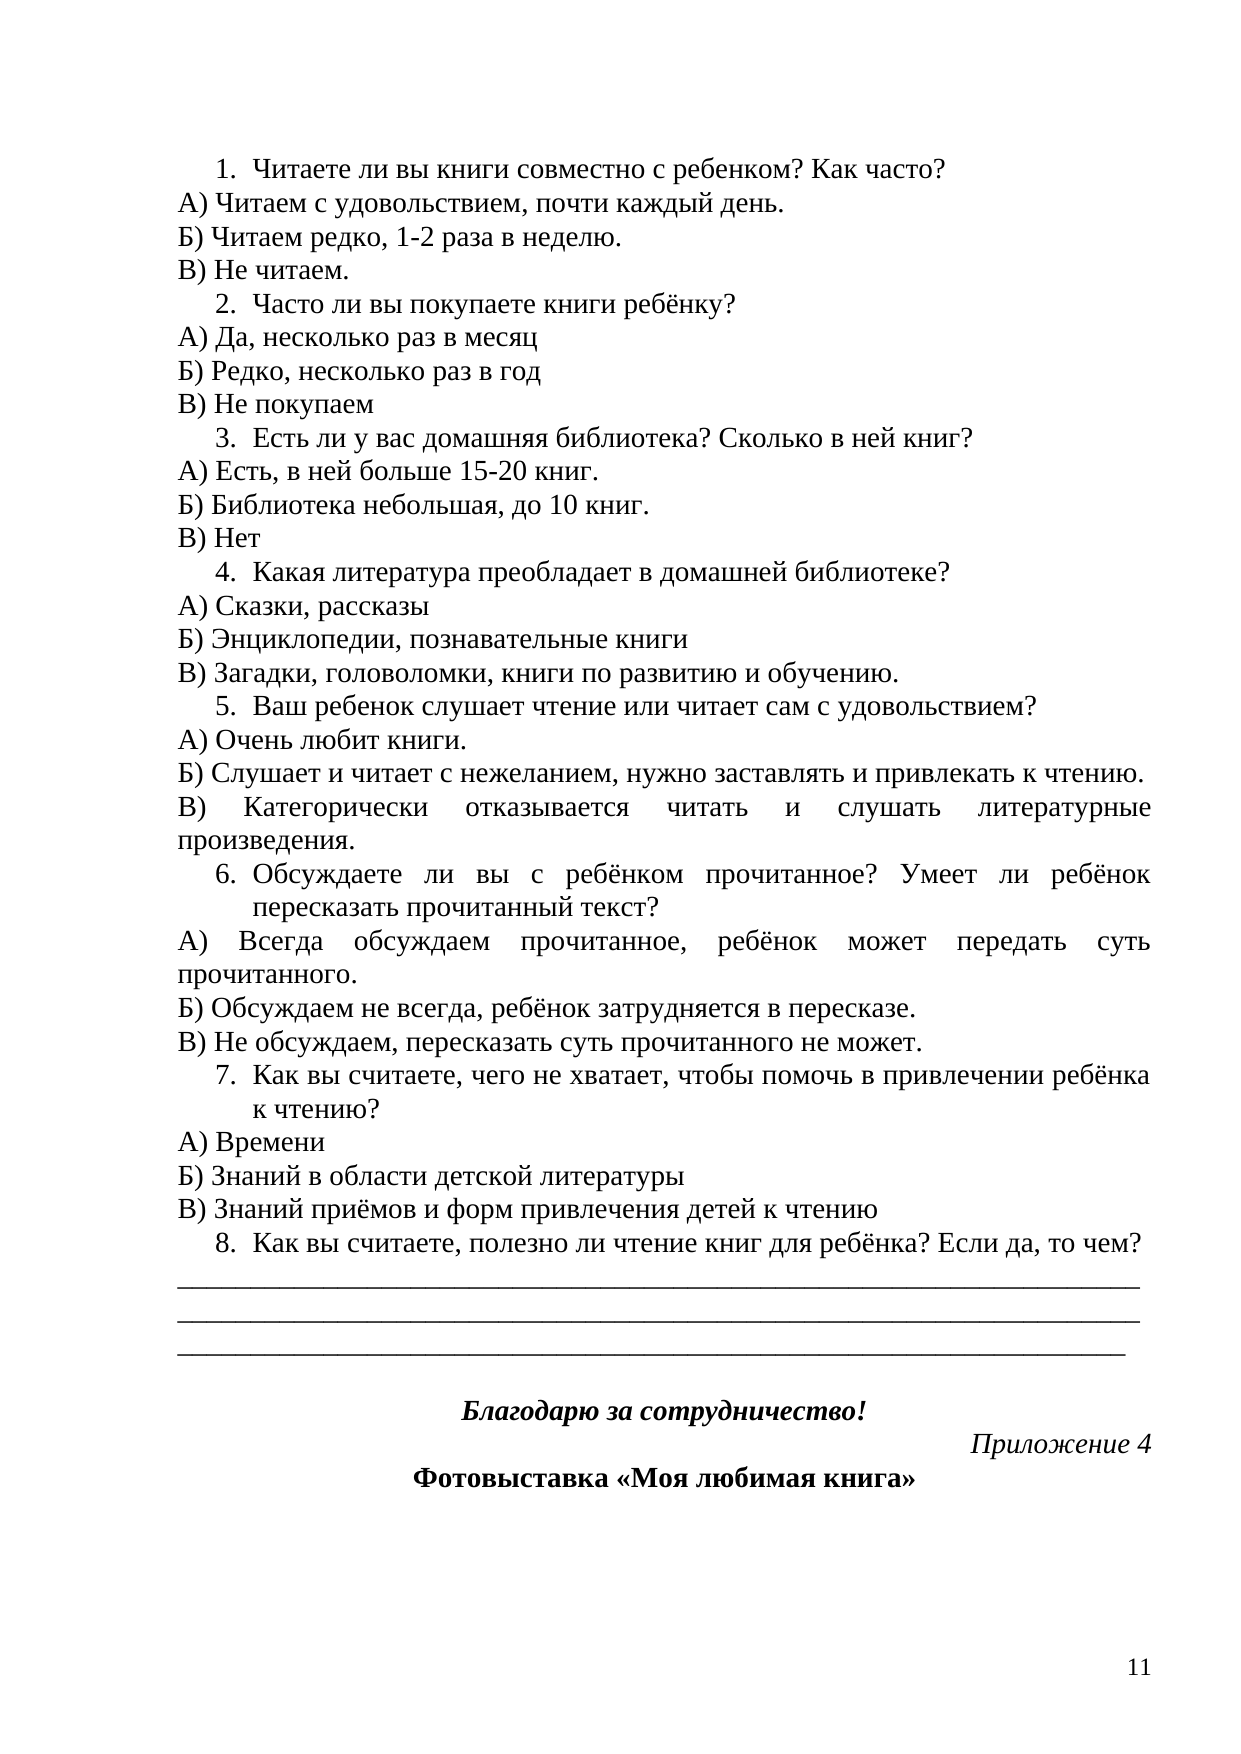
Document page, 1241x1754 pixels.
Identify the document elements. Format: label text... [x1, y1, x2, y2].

text А) Есть, в ней больше 15-20 книг. [177, 453, 1152, 487]
list Есть ли у вас домашняя библиотека? Сколько в ней книг? [215, 420, 1152, 453]
text А) Всегда обсуждаем прочитанное, ребёнок может передать суть прочитанного. [177, 923, 1152, 990]
text Б) Читаем редко, 1-2 раза в неделю. [177, 219, 1152, 252]
text Б) Обсуждаем не всегда, ребёнок затрудняется в пересказе. [177, 990, 1152, 1024]
text В) Не покупаем [177, 386, 1152, 420]
text Благодарю за сотрудничество! [177, 1393, 1152, 1426]
text Б) Библиотека небольшая, до 10 книг. [177, 487, 1152, 521]
text А) Времени [177, 1124, 1152, 1158]
text А) Да, несколько раз в месяц [177, 319, 1152, 353]
text Фотовыставка «Моя любимая книга» [177, 1460, 1152, 1493]
text В) Нет [177, 521, 1152, 554]
text А) Очень любит книги. [177, 722, 1152, 755]
text В) Не читаем. [177, 252, 1152, 286]
list Часто ли вы покупаете книги ребёнку? [215, 286, 1152, 319]
text Приложение 4 [177, 1426, 1152, 1460]
text Б) Энциклопедии, познавательные книги [177, 621, 1152, 655]
text В) Загадки, головоломки, книги по развитию и обучению. [177, 655, 1152, 688]
list Обсуждаете ли вы с ребёнком прочитанное? Умеет ли ребёнок пересказать прочитанный текст? [215, 856, 1152, 923]
text Б) Слушает и читает с нежеланием, нужно заставлять и привлекать к чтению. [177, 755, 1152, 789]
text Б) Редко, несколько раз в год [177, 353, 1152, 386]
text _____________________________________________________________________________________________________________________________________________________________________________________________________ [177, 1258, 1152, 1359]
text В) Знаний приёмов и форм привлечения детей к чтению [177, 1191, 1152, 1225]
list Читаете ли вы книги совместно с ребенком? Как часто? [215, 152, 1152, 185]
text В) Не обсуждаем, пересказать суть прочитанного не может. [177, 1024, 1152, 1057]
list Какая литература преобладает в домашней библиотеке? [215, 554, 1152, 588]
list Как вы считаете, полезно ли чтение книг для ребёнка? Если да, то чем? [215, 1225, 1152, 1258]
list Как вы считаете, чего не хватает, чтобы помочь в привлечении ребёнка к чтению? [215, 1057, 1152, 1124]
text А) Читаем с удовольствием, почти каждый день. [177, 185, 1152, 219]
list Ваш ребенок слушает чтение или читает сам с удовольствием? [215, 688, 1152, 722]
text Б) Знаний в области детской литературы [177, 1158, 1152, 1191]
text В) Категорически отказывается читать и слушать литературные произведения. [177, 789, 1152, 856]
text А) Сказки, рассказы [177, 588, 1152, 621]
